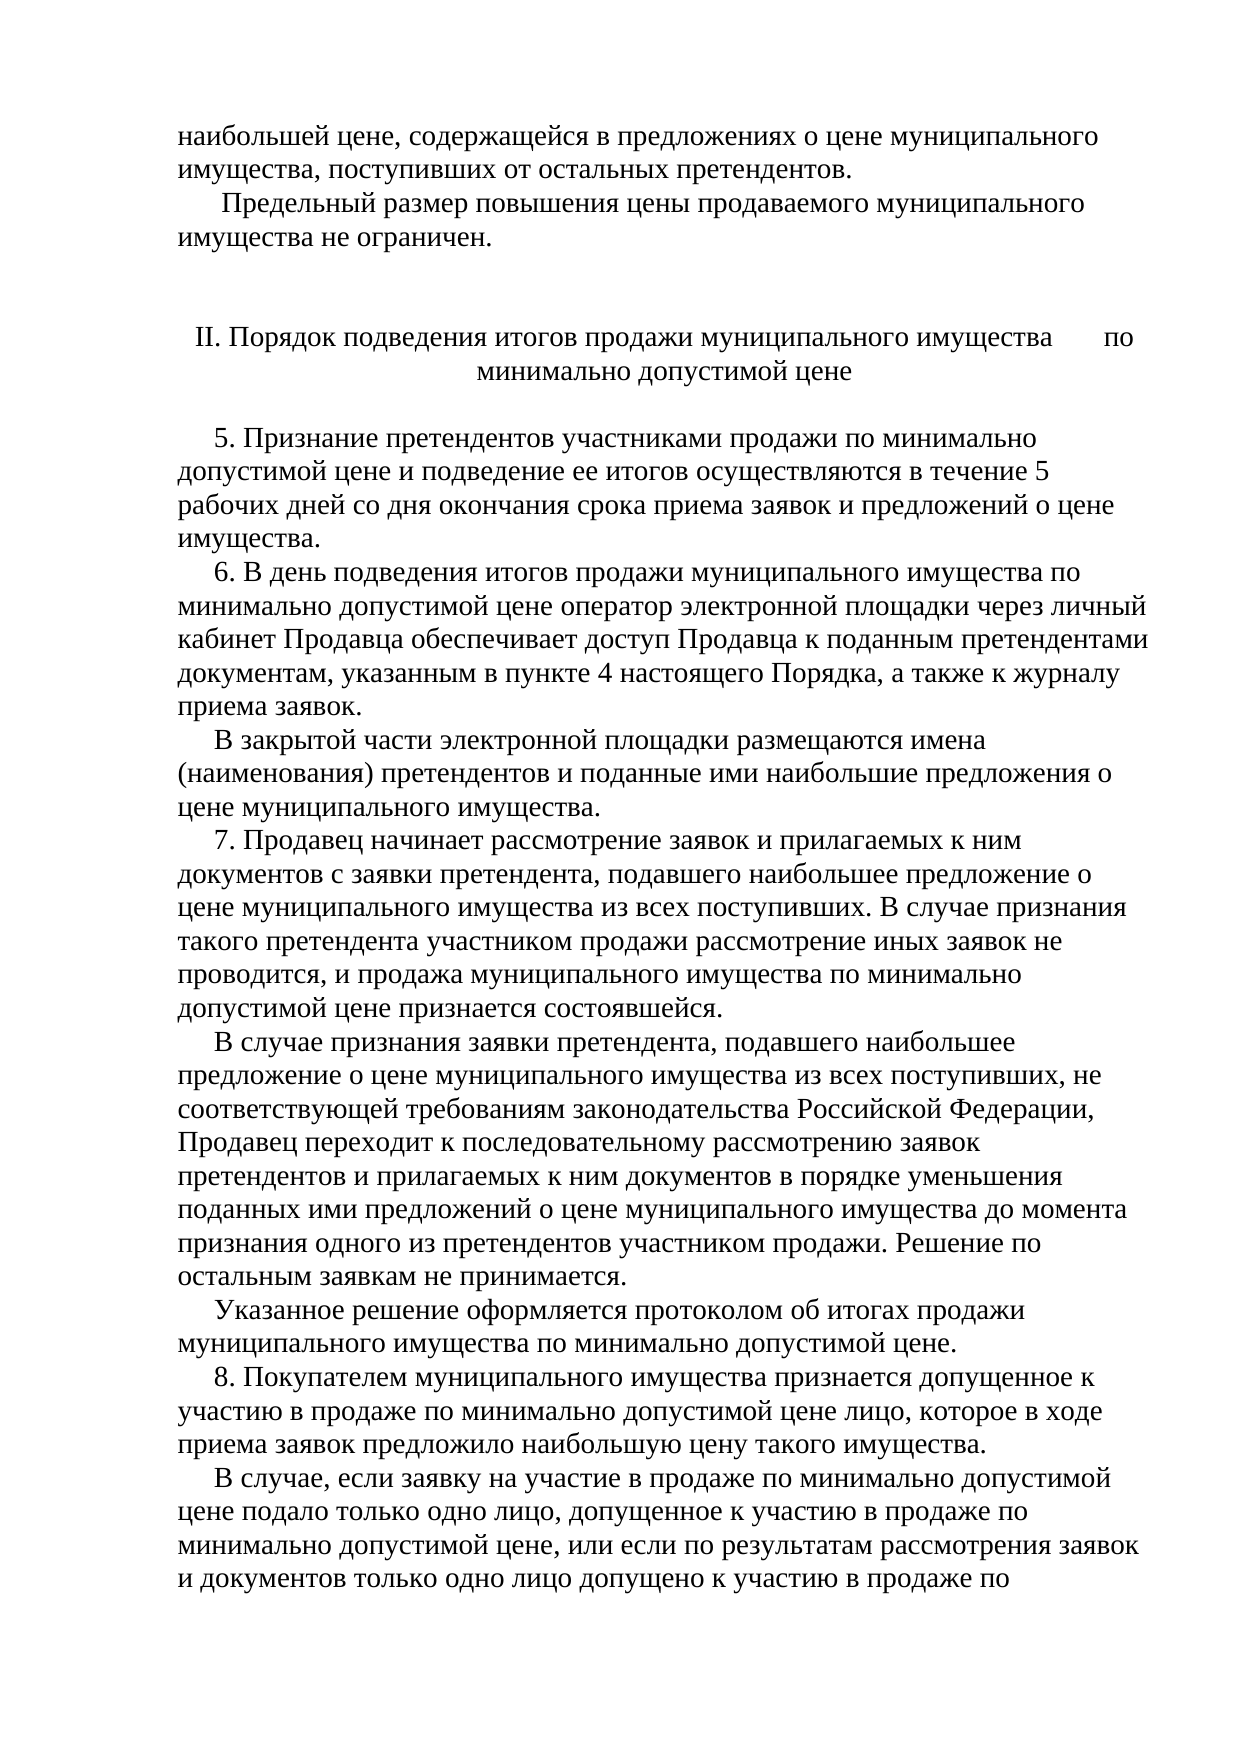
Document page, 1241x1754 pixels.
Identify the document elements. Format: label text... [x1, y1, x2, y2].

text 7. Продавец начинает рассмотрение заявок и прилагаемых к ним документов с заявки претендента, подавшего наибольшее предложение о цене муниципального имущества из всех поступивших. В случае признания такого претендента участником продажи рассмотрение иных заявок не проводится, и продажа муниципального имущества по минимально допустимой цене признается состоявшейся. [177, 822, 1152, 1024]
text 8. Покупателем муниципального имущества признается допущенное к участию в продаже по минимально допустимой цене лицо, которое в ходе приема заявок предложило наибольшую цену такого имущества. [177, 1359, 1152, 1460]
text Указанное решение оформляется протоколом об итогах продажи муниципального имущества по минимально допустимой цене. [177, 1292, 1152, 1359]
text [177, 118, 1152, 185]
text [177, 1460, 1152, 1594]
text В случае признания заявки претендента, подавшего наибольшее предложение о цене муниципального имущества из всех поступивших, не соответствующей требованиям законодательства Российской Федерации, Продавец переходит к последовательному рассмотрению заявок претендентов и прилагаемых к ним документов в порядке уменьшения поданных ими предложений о цене муниципального имущества до момента признания одного из претендентов участником продажи. Решение по остальным заявкам не принимается. [177, 1024, 1152, 1292]
text В закрытой части электронной площадки размещаются имена (наименования) претендентов и поданные ими наибольшие предложения о цене муниципального имущества. [177, 722, 1152, 822]
text 5. Признание претендентов участниками продажи по минимально допустимой цене и подведение ее итогов осуществляются в течение 5 рабочих дней со дня окончания срока приема заявок и предложений о цене имущества. [177, 420, 1152, 554]
text Предельный размер повышения цены продаваемого муниципального имущества не ограничен. [177, 185, 1152, 252]
text 6. В день подведения итогов продажи муниципального имущества по минимально допустимой цене оператор электронной площадки через личный кабинет Продавца обеспечивает доступ Продавца к поданным претендентами документам, указанным в пункте 4 настоящего Порядка, а также к журналу приема заявок. [177, 554, 1152, 722]
text II. Порядок подведения итогов продажи муниципального имущества по минимально допустимой цене [177, 319, 1152, 386]
